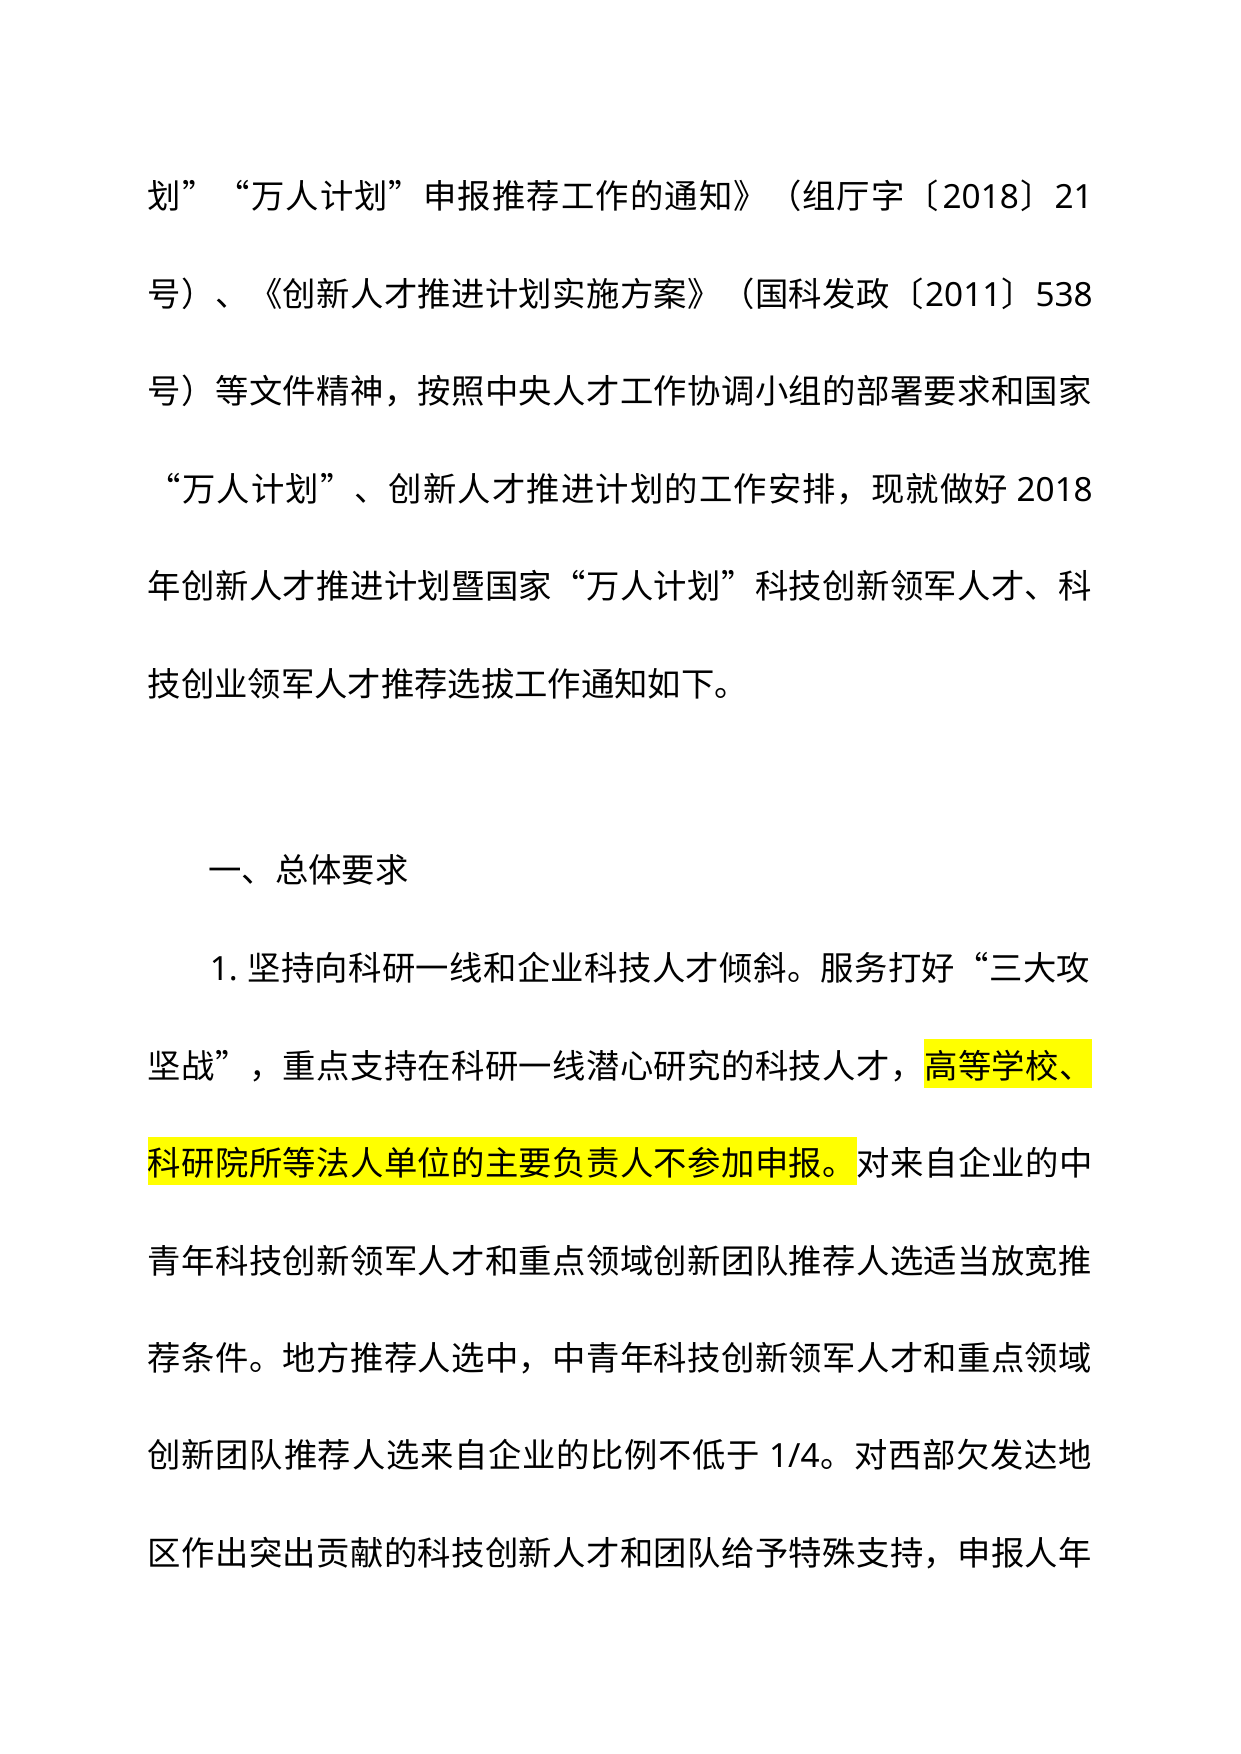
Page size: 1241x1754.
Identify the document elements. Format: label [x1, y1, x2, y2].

text [148, 738, 1092, 1583]
text [148, 162, 1092, 714]
